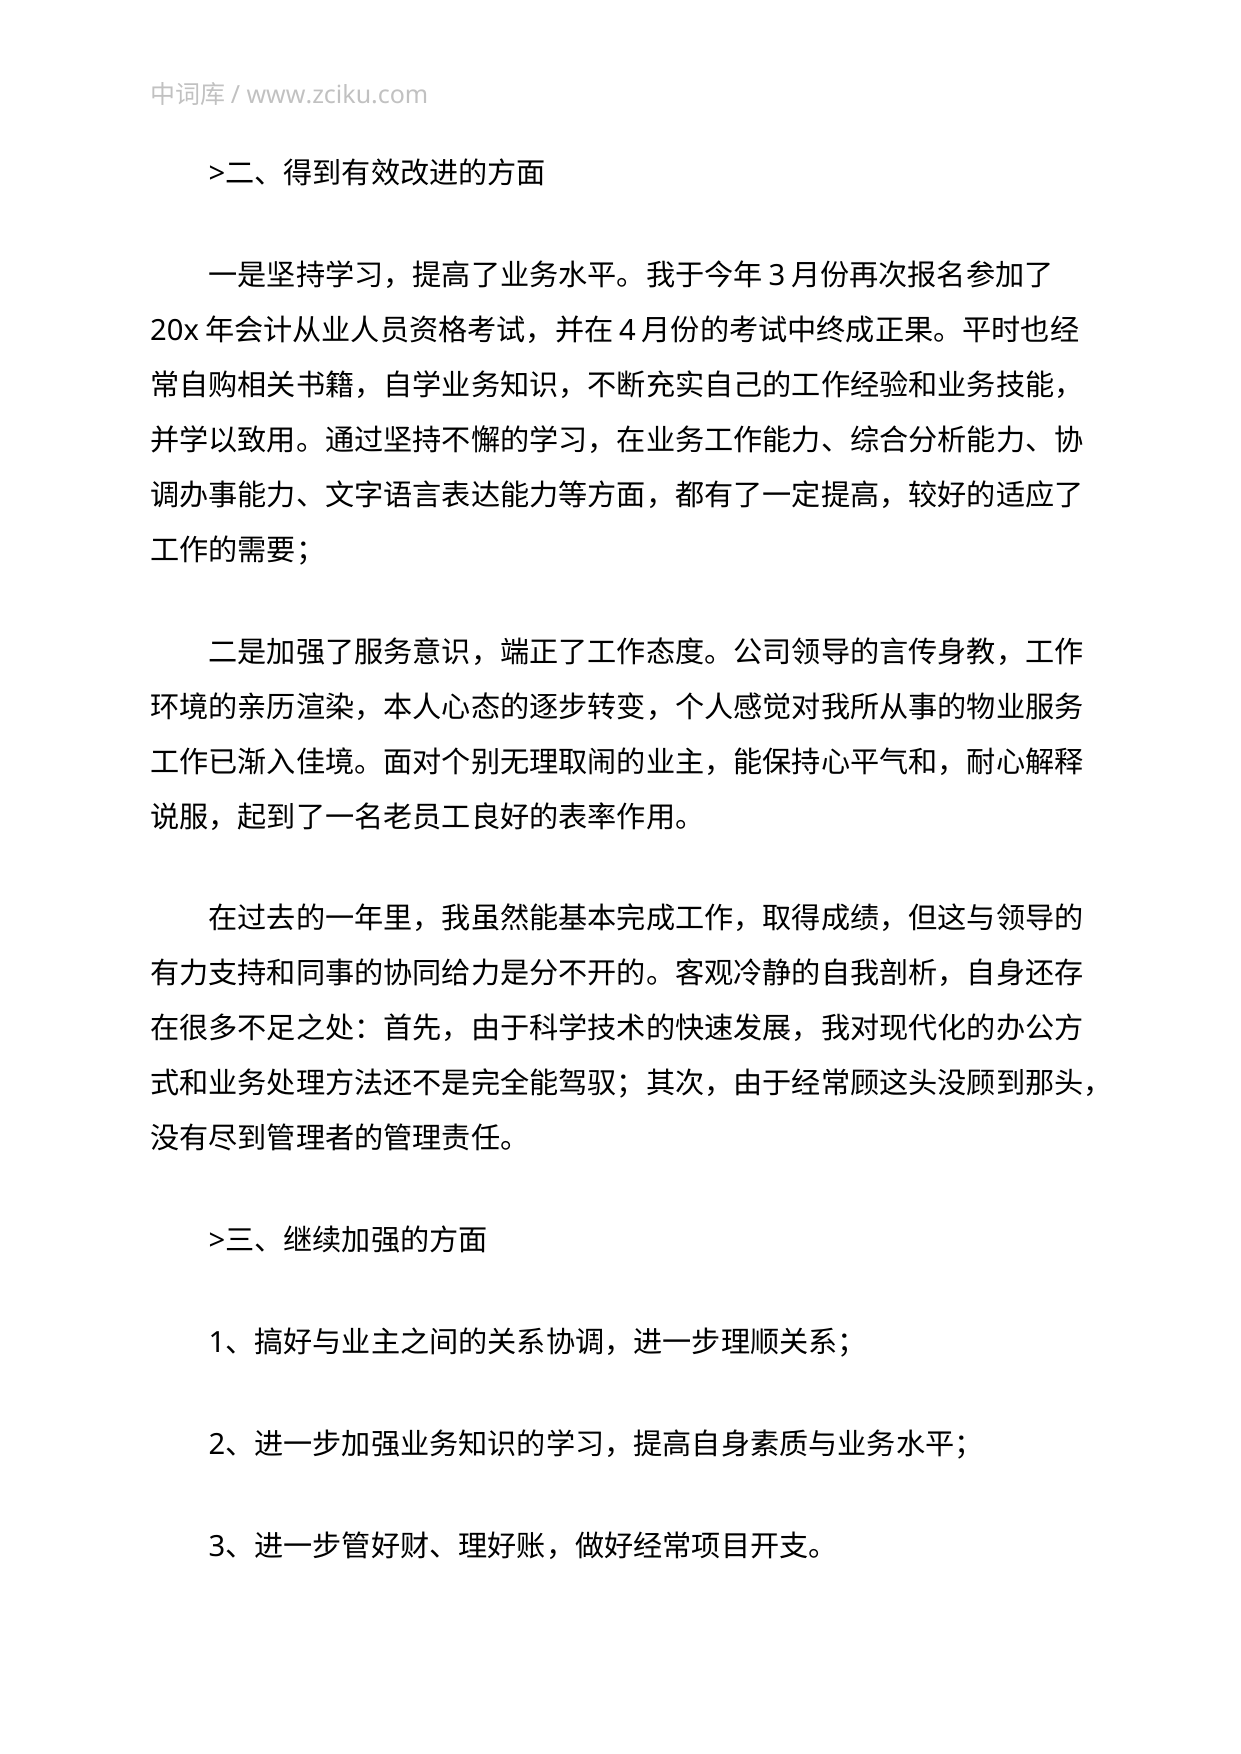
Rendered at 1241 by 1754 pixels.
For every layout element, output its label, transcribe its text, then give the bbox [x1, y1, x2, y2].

text 在过去的一年里，我虽然能基本完成工作，取得成绩，但这与领导的有力支持和同事的协同给力是分不开的。客观冷静的自我剖析，自身还存在很多不足之处：首先，由于科学技术的快速发展，我对现代化的办公方式和业务处理方法还不是完全能驾驭；其次，由于经常顾这头没顾到那头，没有尽到管理者的管理责任。 [150, 895, 1090, 1157]
text >二、得到有效改进的方面 [150, 150, 1090, 192]
text 3、进一步管好财、理好账，做好经常项目开支。 [150, 1522, 1090, 1564]
text 二是加强了服务意识，端正了工作态度。公司领导的言传身教，工作环境的亲历渲染，本人心态的逐步转变，个人感觉对我所从事的物业服务工作已渐入佳境。面对个别无理取闹的业主，能保持心平气和，耐心解释说服，起到了一名老员工良好的表率作用。 [150, 628, 1090, 835]
text 一是坚持学习，提高了业务水平。我于今年3月份再次报名参加了20x年会计从业人员资格考试，并在4月份的考试中终成正果。平时也经常自购相关书籍，自学业务知识，不断充实自己的工作经验和业务技能，并学以致用。通过坚持不懈的学习，在业务工作能力、综合分析能力、协调办事能力、文字语言表达能力等方面，都有了一定提高，较好的适应了工作的需要； [150, 252, 1090, 569]
text 2、进一步加强业务知识的学习，提高自身素质与业务水平； [150, 1420, 1090, 1463]
text 1、搞好与业主之间的关系协调，进一步理顺关系； [150, 1318, 1090, 1361]
text >三、继续加强的方面 [150, 1216, 1090, 1259]
